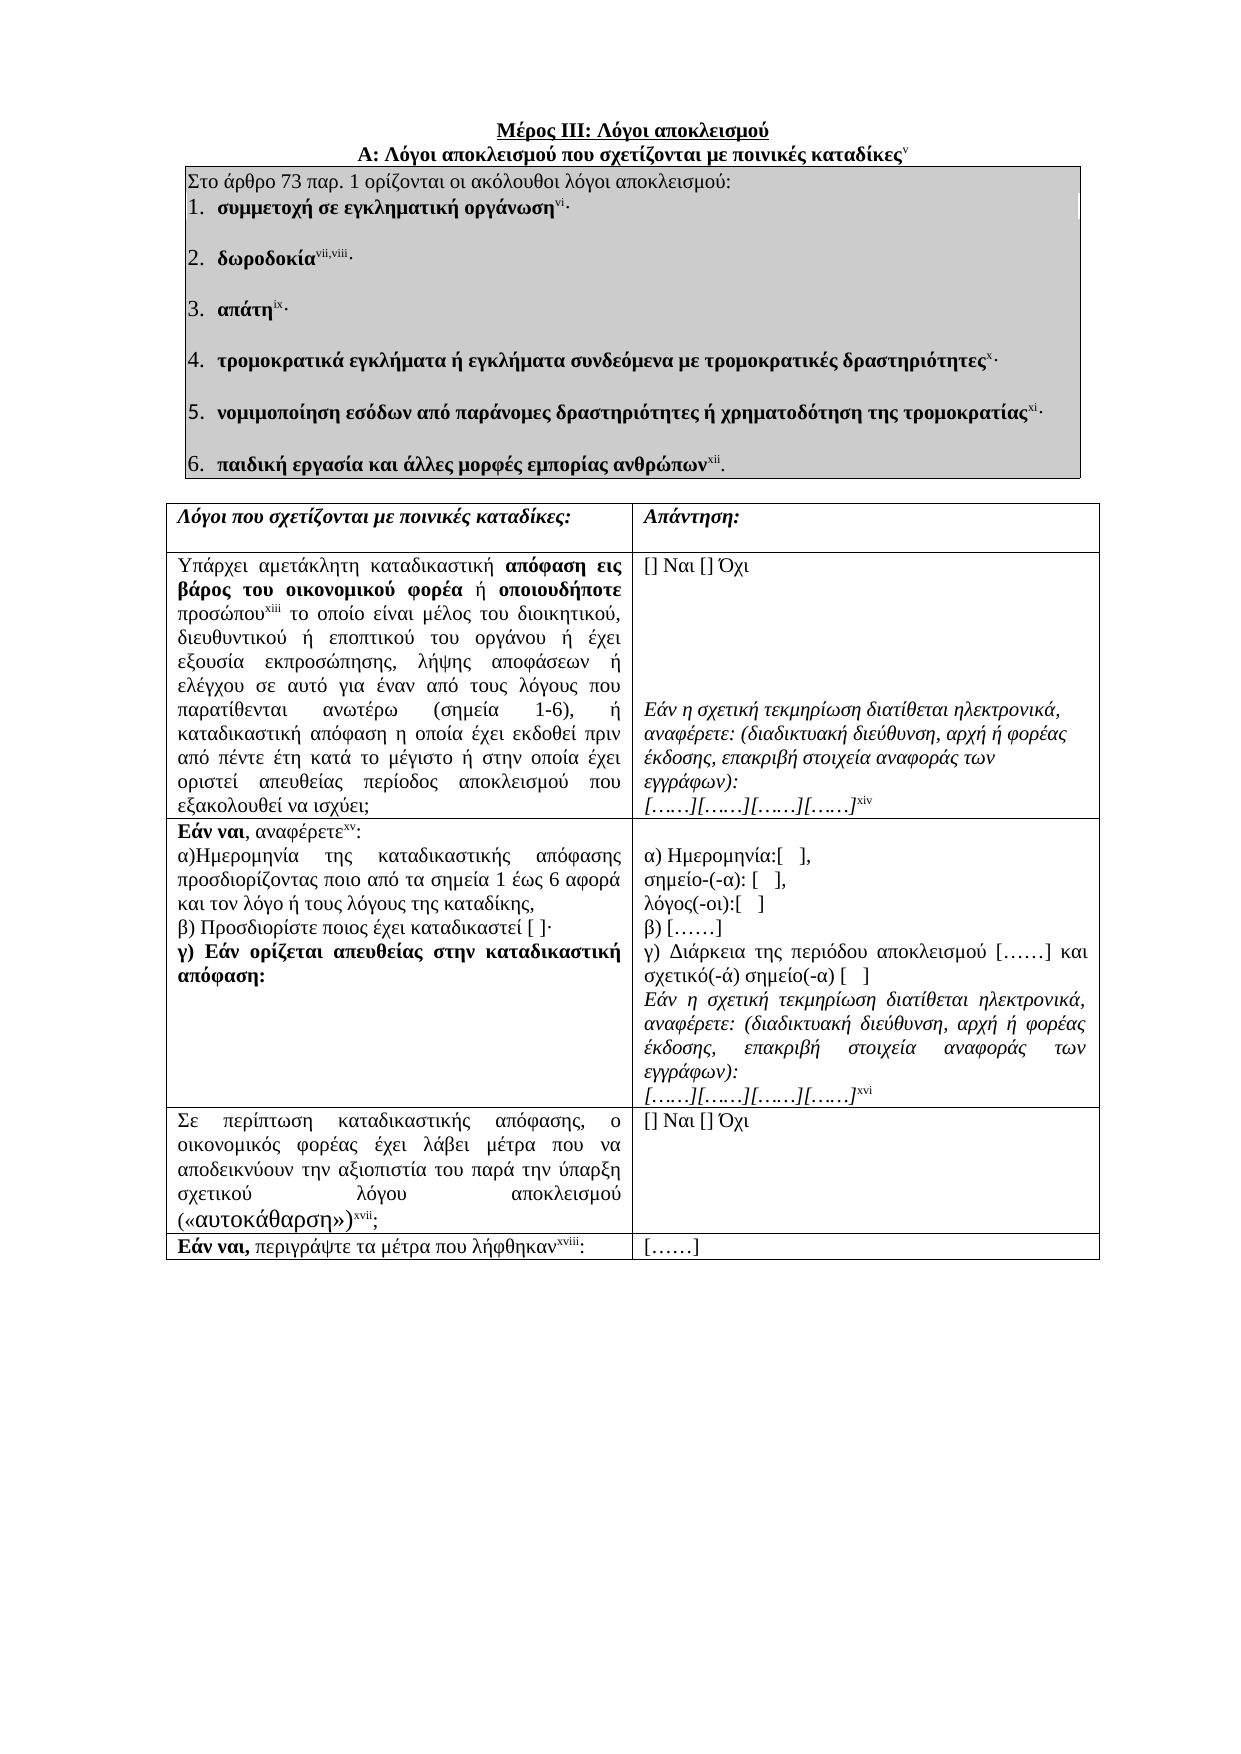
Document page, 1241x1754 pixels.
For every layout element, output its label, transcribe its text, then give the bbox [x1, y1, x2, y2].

table_cell [……] [633, 1234, 1099, 1258]
table_cell Υπάρχει αμετάκλητη καταδικαστική απόφαση εις βάρος του οικονομικού φορέα ή οποιουδήποτε προσώπου το οποίο είναι μέλος του διοικητικού, διευθυντικού ή εποπτικού του οργάνου ή έχει εξουσία εκπροσώπησης, λήψης αποφάσεων ή ελέγχου σε αυτό για έναν από τους λόγους που παρατίθενται ανωτέρω (σημεία 1-6), ή καταδικαστική απόφαση η οποία έχει εκδοθεί πριν από πέντε έτη κατά το μέγιστο ή στην οποία έχει οριστεί απευθείας περίοδος αποκλεισμού που εξακολουθεί να ισχύει; [167, 553, 632, 817]
list απάτη· [186, 292, 1080, 321]
text Α: Λόγοι αποκλεισμού που σχετίζονται με ποινικές καταδίκες [187, 142, 1078, 166]
text Στο άρθρο 73 παρ. 1 ορίζονται οι ακόλουθοι λόγοι αποκλεισμού: [186, 167, 1080, 193]
table_header Λόγοι που σχετίζονται με ποινικές καταδίκες: [167, 504, 632, 552]
list συμμετοχή σε εγκληματική οργάνωση· [187, 193, 1078, 219]
table_cell Εάν ναι, περιγράψτε τα μέτρα που λήφθηκαν: [167, 1234, 632, 1258]
table_cell Σε περίπτωση καταδικαστικής απόφασης, ο οικονομικός φορέας έχει λάβει μέτρα που να αποδεικνύουν την αξιοπιστία του παρά την ύπαρξη σχετικού λόγου αποκλεισμού («αυτοκάθαρση»); [167, 1108, 632, 1233]
list δωροδοκία,· [186, 241, 1080, 270]
text Μέρος III: Λόγοι αποκλεισμού [187, 118, 1078, 142]
list παιδική εργασία και άλλες μορφές εμπορίας ανθρώπων. [186, 448, 1080, 478]
table_cell [] Ναι [] Όχι [633, 1108, 1099, 1233]
table_header Απάντηση: [633, 504, 1099, 552]
list τρομοκρατικά εγκλήματα ή εγκλήματα συνδεόμενα με τρομοκρατικές δραστηριότητες· [186, 343, 1080, 372]
table_cell [] Ναι [] Όχι Εάν η σχετική τεκμηρίωση διατίθεται ηλεκτρονικά, αναφέρετε: (διαδικτυακή διεύθυνση, αρχή ή φορέας έκδοσης, επακριβή στοιχεία αναφοράς των εγγράφων): [……][……][……][……] [633, 553, 1099, 817]
table_cell Εάν ναι, αναφέρετε: α)Ημερομηνία της καταδικαστικής απόφασης προσδιορίζοντας ποιο από τα σημεία 1 έως 6 αφορά και τον λόγο ή τους λόγους της καταδίκης, β) Προσδιορίστε ποιος έχει καταδικαστεί [ ]· γ) Εάν ορίζεται απευθείας στην καταδικαστική απόφαση: [167, 819, 632, 1107]
list νομιμοποίηση εσόδων από παράνομες δραστηριότητες ή χρηματοδότηση της τρομοκρατίας· [186, 394, 1080, 425]
table_cell α) Ημερομηνία:[ ], σημείο-(-α): [ ], λόγος(-οι):[ ] β) [……] γ) Διάρκεια της περιόδου αποκλεισμού [……] και σχετικό(-ά) σημείο(-α) [ ] Εάν η σχετική τεκμηρίωση διατίθεται ηλεκτρονικά, αναφέρετε: (διαδικτυακή διεύθυνση, αρχή ή φορέας έκδοσης, επακριβή στοιχεία αναφοράς των εγγράφων): [……][……][……][……] [633, 819, 1099, 1107]
